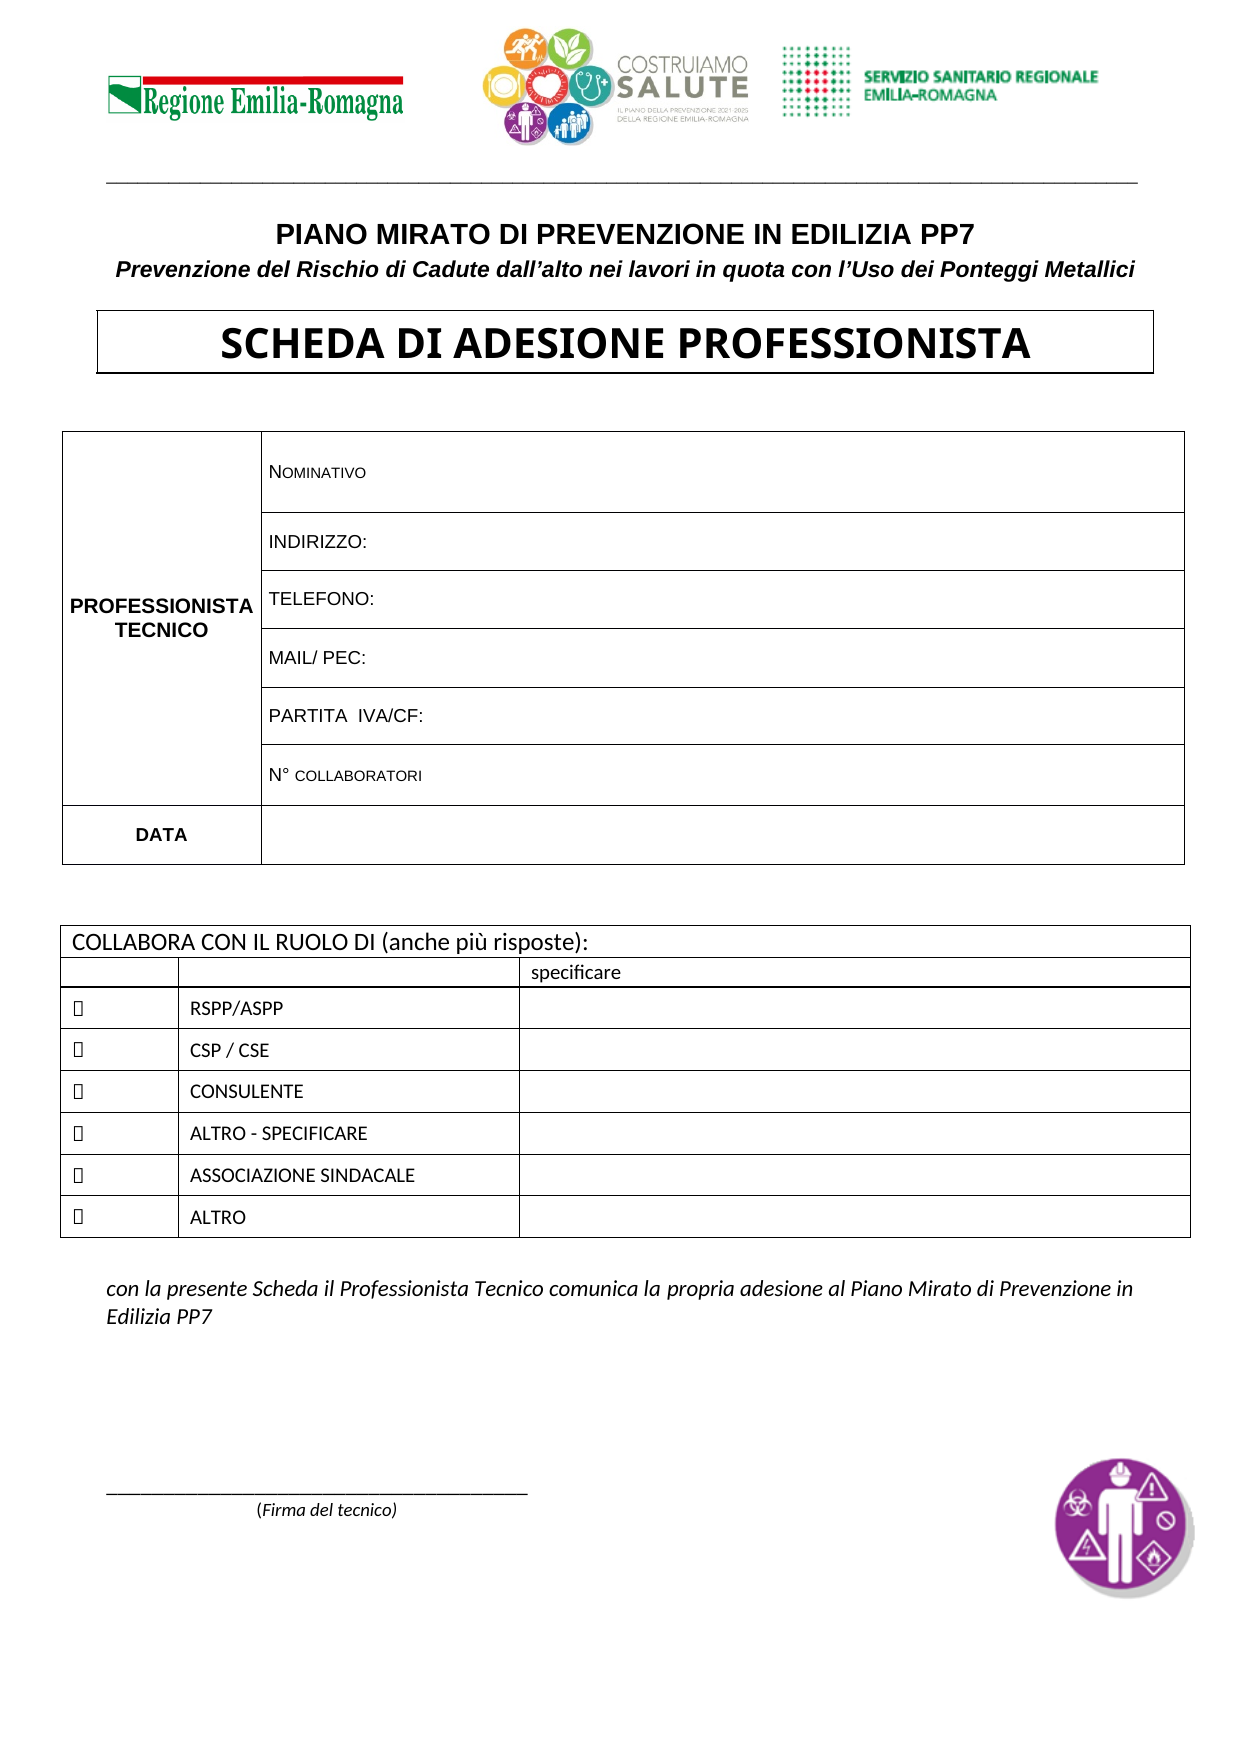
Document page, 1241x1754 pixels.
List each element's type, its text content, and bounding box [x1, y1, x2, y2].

table_cell CSP / CSE [179, 1029, 519, 1070]
table_cell PARTITA IVA/CF: [262, 688, 1184, 744]
table_cell [520, 1113, 1190, 1153]
table_cell ASSOCIAZIONE SINDACALE [179, 1155, 519, 1195]
table_cell [179, 958, 519, 986]
table_cell DATA [63, 806, 261, 863]
table_cell ALTRO - SPECIFICARE [179, 1113, 519, 1153]
table_cell [262, 806, 1184, 863]
table_cell ALTRO [179, 1196, 519, 1237]
table_cell  [61, 1113, 178, 1153]
text PIANO MIRATO DI PREVENZIONE IN EDILIZIA PP7 [106, 217, 1144, 251]
table_cell INDIRIZZO: [262, 513, 1184, 570]
table_cell [520, 1029, 1190, 1070]
text (Firma del tecnico) [106, 1498, 1053, 1521]
picture [781, 44, 1111, 123]
table_cell [61, 958, 178, 986]
table_cell [520, 1155, 1190, 1195]
table_cell  [61, 1029, 178, 1070]
picture [482, 26, 749, 146]
text SCHEDA DI ADESIONE PROFESSIONISTA [98, 311, 1153, 372]
text ___________________________________________________________________________________________________ [106, 162, 1144, 186]
table_cell [520, 1196, 1190, 1237]
table_cell specificare [520, 958, 1190, 986]
table_cell [520, 988, 1190, 1028]
table_cell  [61, 1196, 178, 1237]
table_cell MAIL/ PEC: [262, 629, 1184, 686]
table_header PROFESSIONISTA TECNICO [63, 432, 261, 805]
table_cell  [61, 1071, 178, 1112]
table_cell [520, 1071, 1190, 1112]
text con la presente Scheda il Professionista Tecnico comunica la propria adesione al Piano Mirato di Prevenzione in Edilizia PP7 [106, 1274, 1144, 1330]
table_cell TELEFONO: [262, 571, 1184, 628]
table_header COLLABORA CON IL RUOLO DI (anche più risposte): [61, 926, 1190, 957]
text Prevenzione del Rischio di Cadute dall’alto nei lavori in quota con l’Uso dei Ponteggi Metallici [106, 256, 1144, 282]
picture [1053, 1456, 1198, 1601]
table_cell  [61, 988, 178, 1028]
table_cell N° collaboratori [262, 745, 1184, 805]
table_cell RSPP/ASPP [179, 988, 519, 1028]
table_cell CONSULENTE [179, 1071, 519, 1112]
text _____________________________________ [106, 1470, 1053, 1498]
table_cell  [61, 1155, 178, 1195]
table_header Nominativo [262, 432, 1184, 511]
